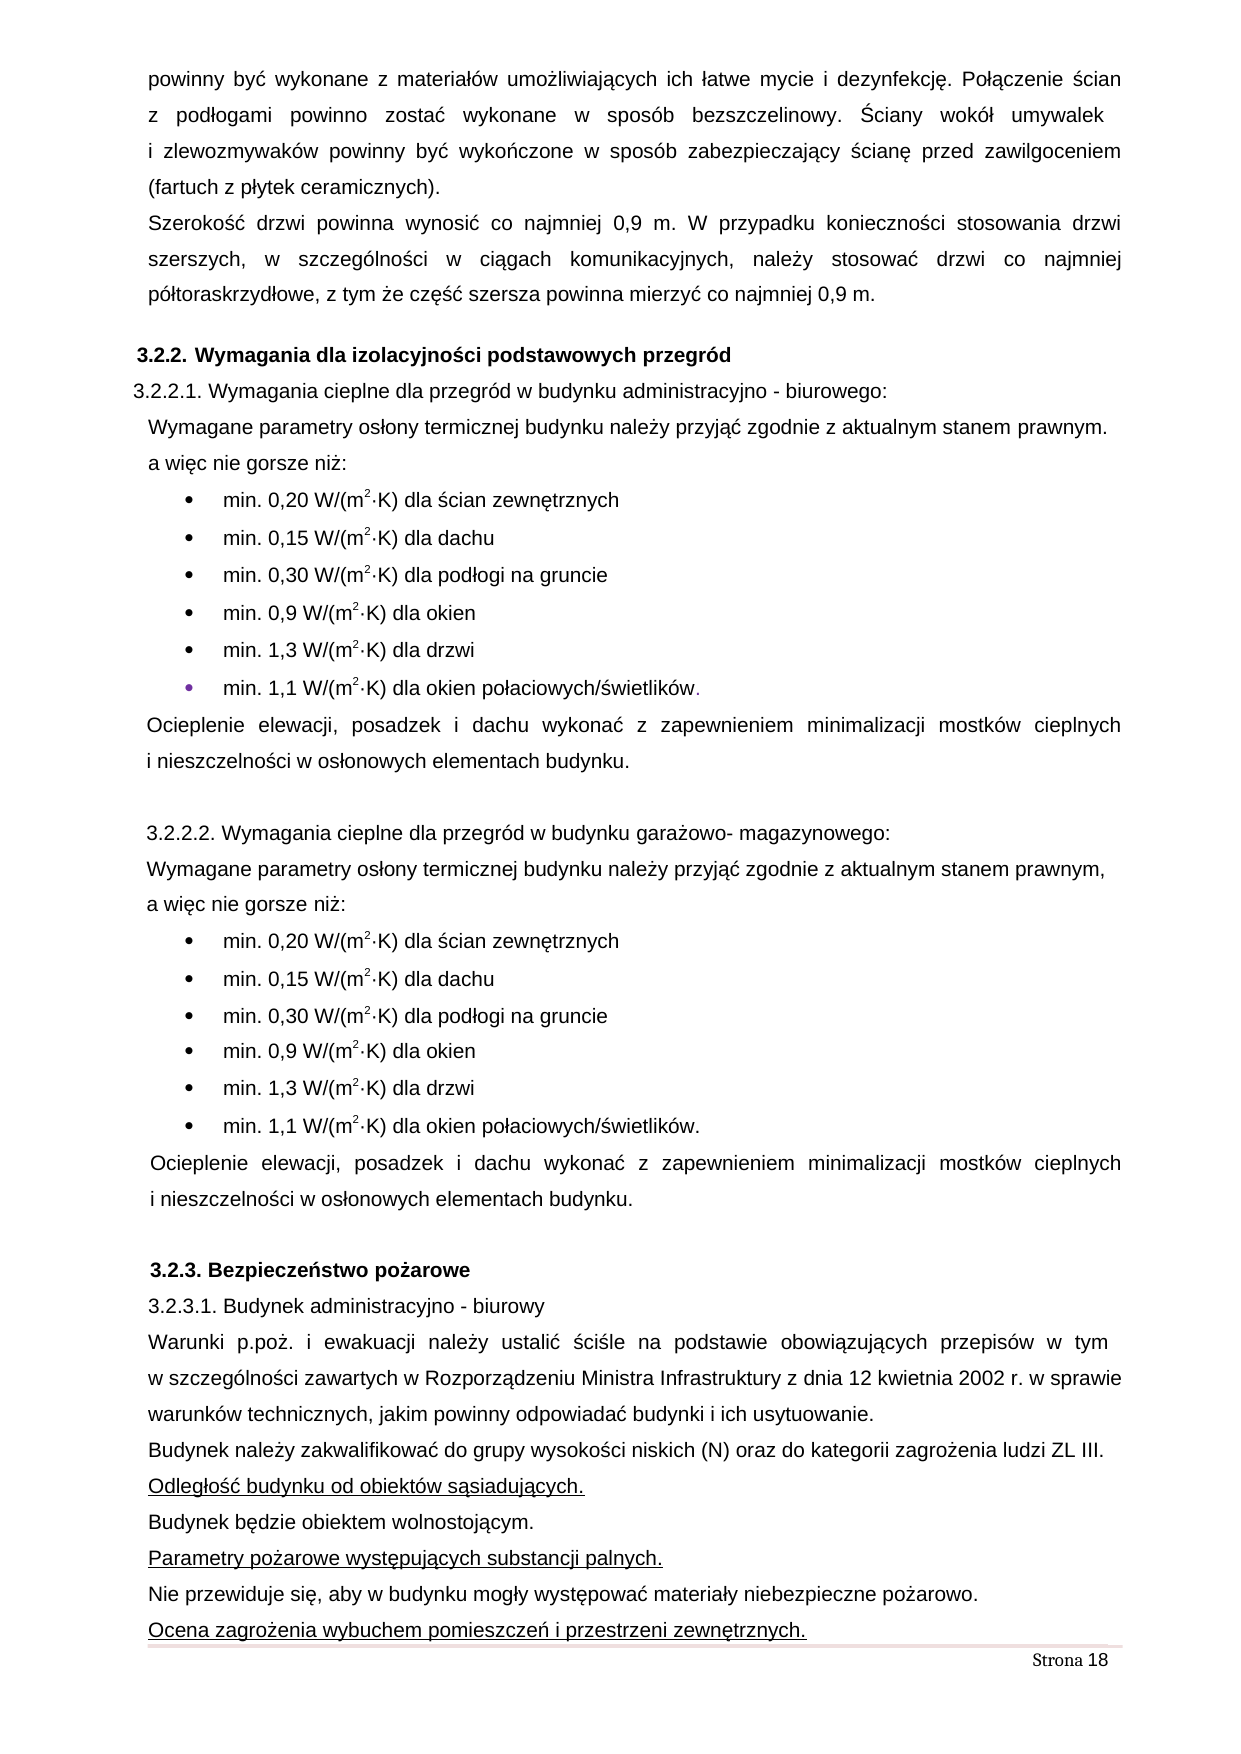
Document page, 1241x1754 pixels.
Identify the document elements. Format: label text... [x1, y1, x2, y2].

list min. 0,15 W/(m2·K) dla dachu [185, 524, 1136, 549]
subtitle Wymagania dla izolacyjności podstawowych przegród [137, 343, 1136, 367]
list min. 0,30 W/(m2·K) dla podłogi na gruncie [185, 1003, 1136, 1028]
list Wymagania cieplne dla przegród w budynku garażowo- magazynowego: [146, 821, 1136, 844]
list min. 1,1 W/(m2·K) dla okien połaciowych/świetlików. [185, 675, 1136, 700]
list min. 1,1 W/(m2·K) dla okien połaciowych/świetlików. [185, 1113, 1136, 1138]
text Budynek należy zakwalifikować do grupy wysokości niskich (N) oraz do kategorii zagrożenia ludzi ZL III. Odległość budynku od obiektów sąsiadujących. Budynek będzie obiektem wolnostojącym. Parametry pożarowe występujących substancji palnych. Nie przewiduje się, aby w budynku mogły występować materiały niebezpieczne pożarowo. [148, 1438, 1136, 1606]
text Ocieplenie elewacji, posadzek i dachu wykonać z zapewnieniem minimalizacji mostków cieplnych i nieszczelności w osłonowych elementach budynku. [146, 713, 1136, 772]
list Budynek administracyjno - biurowy [148, 1294, 1136, 1318]
list min. 0,30 W/(m2·K) dla podłogi na gruncie [185, 562, 1136, 587]
text Ocena zagrożenia wybuchem pomieszczeń i przestrzeni zewnętrznych. [148, 1618, 1136, 1642]
list min. 0,9 W/(m2·K) dla okien [185, 1038, 1136, 1063]
subtitle Bezpieczeństwo pożarowe [150, 1258, 1136, 1282]
list min. 1,3 W/(m2·K) dla drzwi [185, 1075, 1136, 1100]
list min. 0,9 W/(m2·K) dla okien [185, 600, 1136, 625]
text Wymagane parametry osłony termicznej budynku należy przyjąć zgodnie z aktualnym stanem prawnym, a więc nie gorsze niż: [146, 856, 1121, 916]
text Wymagane parametry osłony termicznej budynku należy przyjąć zgodnie z aktualnym stanem prawnym. a więc nie gorsze niż: [148, 415, 1121, 475]
list min. 1,3 W/(m2·K) dla drzwi [185, 637, 1136, 662]
text Ocieplenie elewacji, posadzek i dachu wykonać z zapewnieniem minimalizacji mostków cieplnych i nieszczelności w osłonowych elementach budynku. [150, 1151, 1123, 1210]
list min. 0,15 W/(m2·K) dla dachu [185, 966, 1136, 991]
list min. 0,20 W/(m2·K) dla ścian zewnętrznych [185, 487, 1136, 512]
list Wymagania cieplne dla przegród w budynku administracyjno - biurowego: [133, 379, 1136, 403]
text Szerokość drzwi powinna wynosić co najmniej 0,9 m. W przypadku konieczności stosowania drzwi szerszych, w szczególności w ciągach komunikacyjnych, należy stosować drzwi co najmniej półtoraskrzydłowe, z tym że część szersza powinna mierzyć co najmniej 0,9 m. [148, 210, 1123, 306]
list min. 0,20 W/(m2·K) dla ścian zewnętrznych [185, 928, 1136, 953]
text Warunki p.poż. i ewakuacji należy ustalić ściśle na podstawie obowiązujących przepisów w tym w szczególności zawartych w Rozporządzeniu Ministra Infrastruktury z dnia 12 kwietnia 2002 r. w sprawie warunków technicznych, jakim powinny odpowiadać budynki i ich usytuowanie. [148, 1330, 1123, 1426]
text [148, 67, 1122, 198]
